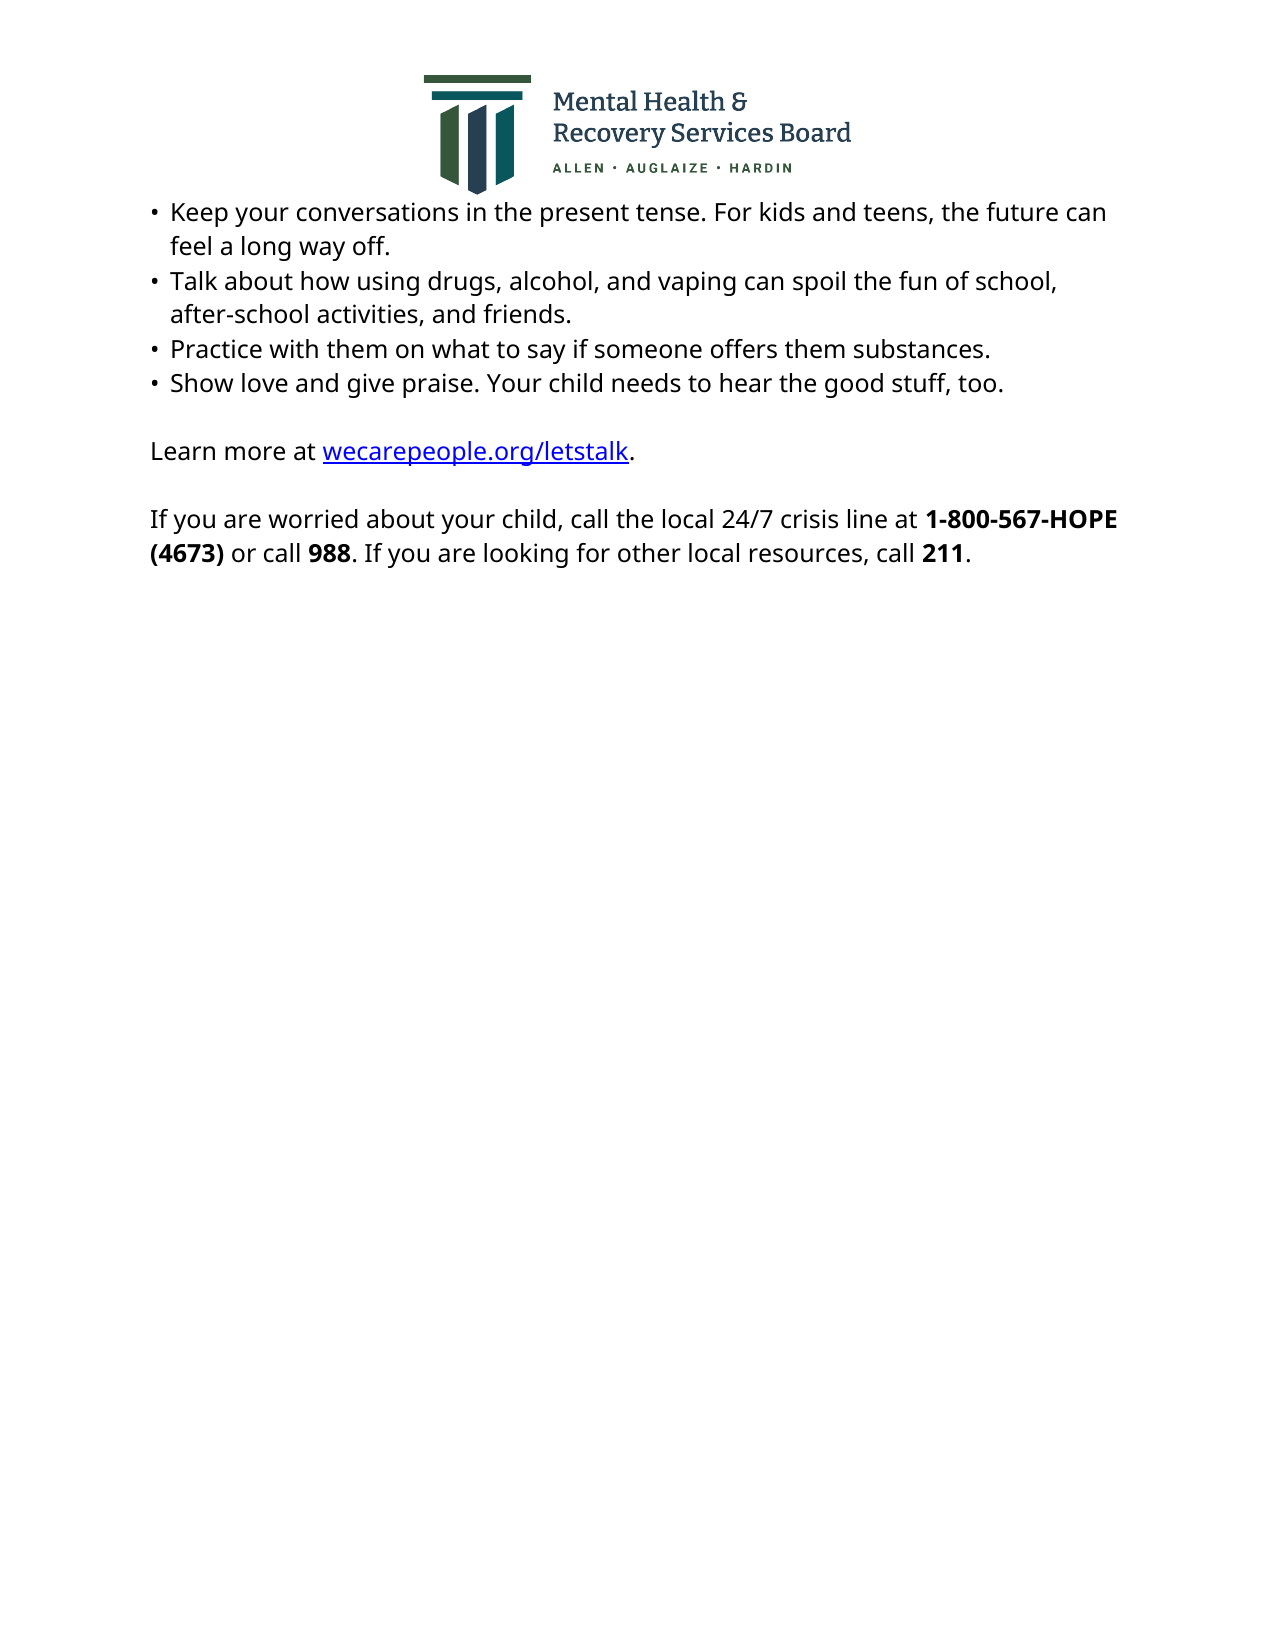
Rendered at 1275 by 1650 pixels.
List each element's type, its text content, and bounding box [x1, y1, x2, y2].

list Keep your conversations in the present tense. For kids and teens, the future can feel a long way off. [150, 195, 1125, 263]
text If you are worried about your child, call the local 24/7 crisis line at 1-800-567-HOPE (4673) or call 988. If you are looking for other local resources, call 211. [150, 502, 1125, 570]
list Show love and give praise. Your child needs to hear the good stuff, too. [150, 365, 1125, 399]
text Learn more at wecarepeople.org/letstalk. [150, 433, 1125, 467]
list Practice with them on what to say if someone offers them substances. [150, 331, 1125, 365]
picture [423, 75, 852, 195]
list Talk about how using drugs, alcohol, and vaping can spoil the fun of school, after-school activities, and friends. [150, 263, 1125, 331]
